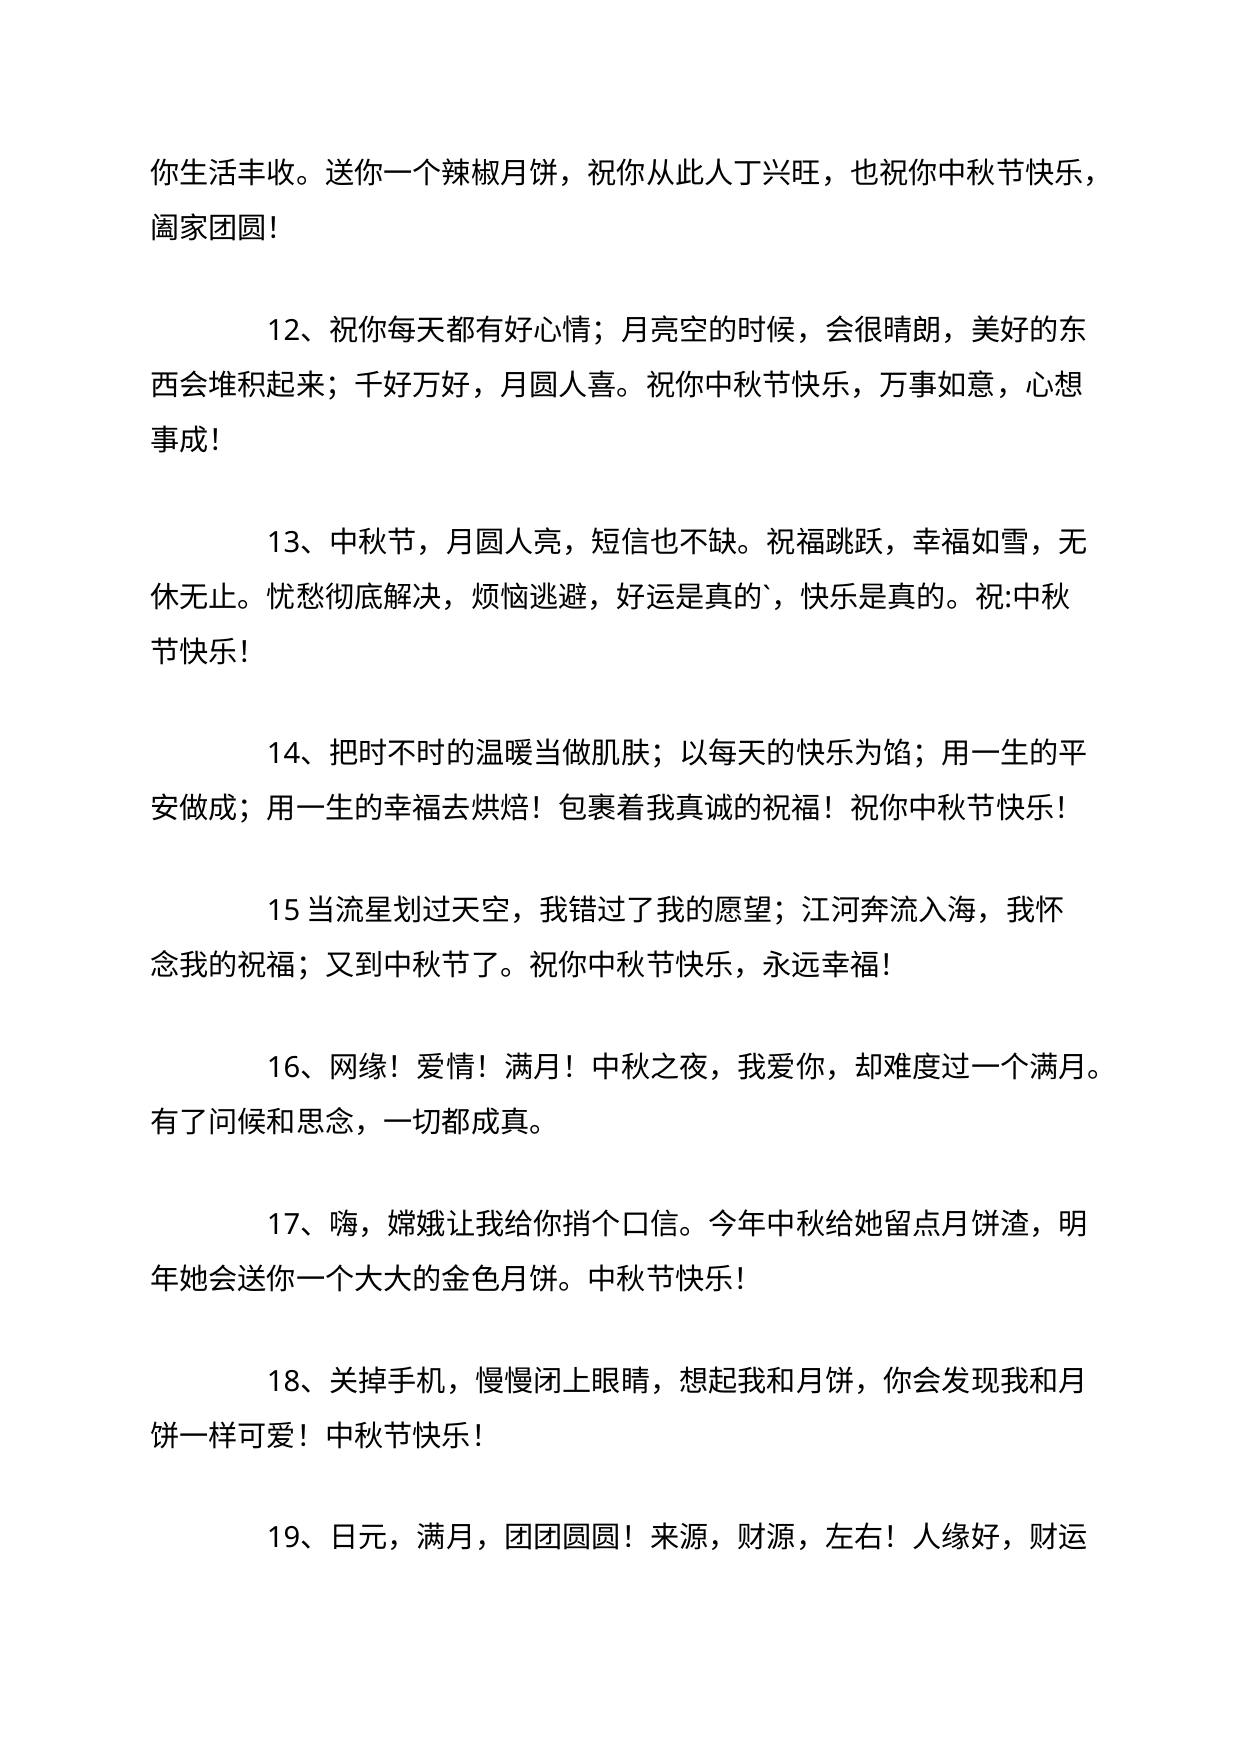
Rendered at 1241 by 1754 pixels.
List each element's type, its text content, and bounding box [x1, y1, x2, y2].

text 12、祝你每天都有好心情；月亮空的时候，会很晴朗，美好的东西会堆积起来；千好万好，月圆人喜。祝你中秋节快乐，万事如意，心想事成！ [150, 307, 1090, 459]
text 16、网缘！爱情！满月！中秋之夜，我爱你，却难度过一个满月。有了问候和思念，一切都成真。 [150, 1044, 1090, 1141]
text 18、关掉手机，慢慢闭上眼睛，想起我和月饼，你会发现我和月饼一样可爱！中秋节快乐！ [150, 1357, 1090, 1454]
text 14、把时不时的温暖当做肌肤；以每天的快乐为馅；用一生的平安做成；用一生的幸福去烘焙！包裹着我真诚的祝福！祝你中秋节快乐！ [150, 730, 1090, 827]
text 15当流星划过天空，我错过了我的愿望；江河奔流入海，我怀念我的祝福；又到中秋节了。祝你中秋节快乐，永远幸福！ [150, 887, 1090, 984]
text 13、中秋节，月圆人亮，短信也不缺。祝福跳跃，幸福如雪，无休无止。忧愁彻底解决，烦恼逃避，好运是真的`，快乐是真的。祝:中秋节快乐！ [150, 518, 1090, 671]
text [150, 150, 1090, 247]
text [150, 1514, 1090, 1556]
text 17、嗨，嫦娥让我给你捎个口信。今年中秋给她留点月饼渣，明年她会送你一个大大的金色月饼。中秋节快乐！ [150, 1200, 1090, 1298]
